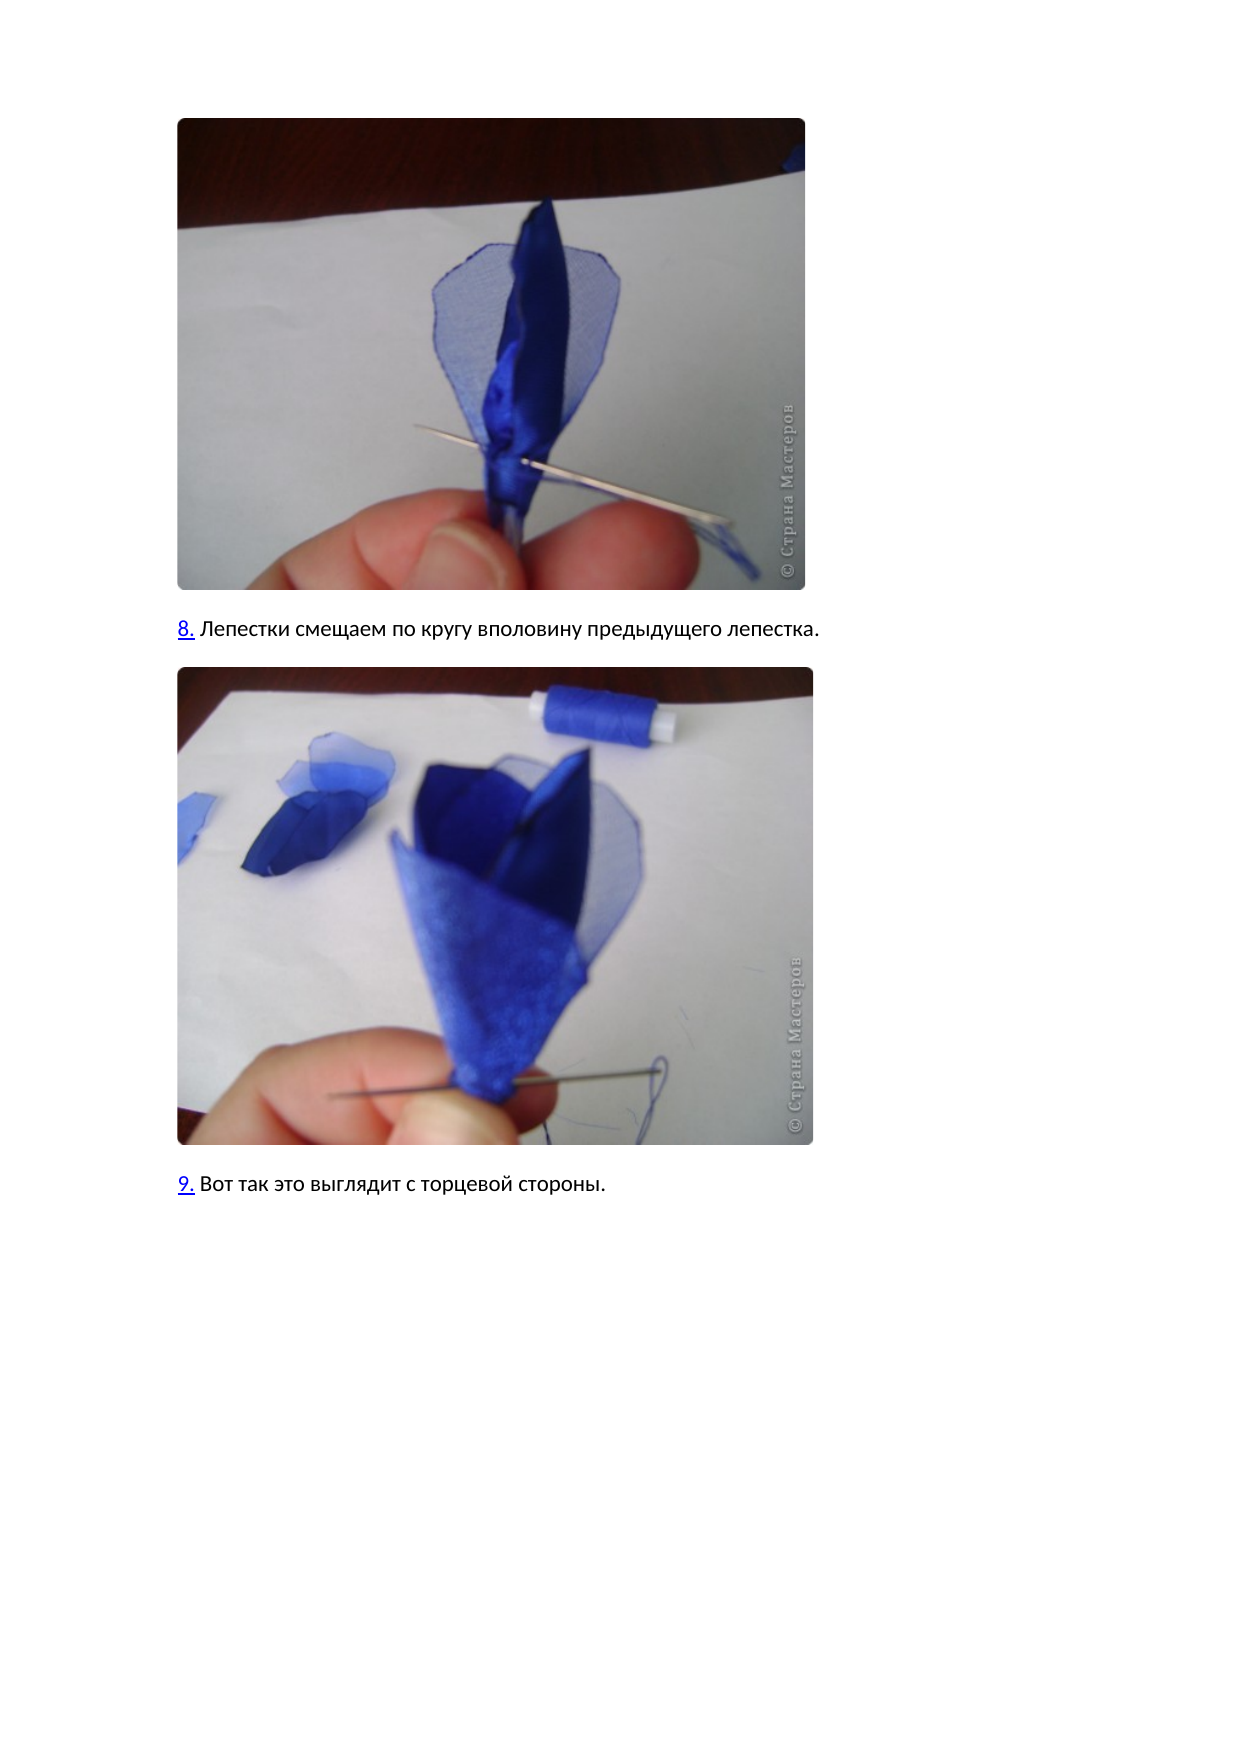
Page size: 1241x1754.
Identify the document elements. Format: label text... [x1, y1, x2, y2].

picture [177, 667, 814, 1145]
picture [177, 118, 806, 590]
text 8. Лепестки смещаем по кругу вполовину предыдущего лепестка. [177, 614, 1152, 642]
text 9. Вот так это выглядит с торцевой стороны. [177, 1169, 1152, 1197]
